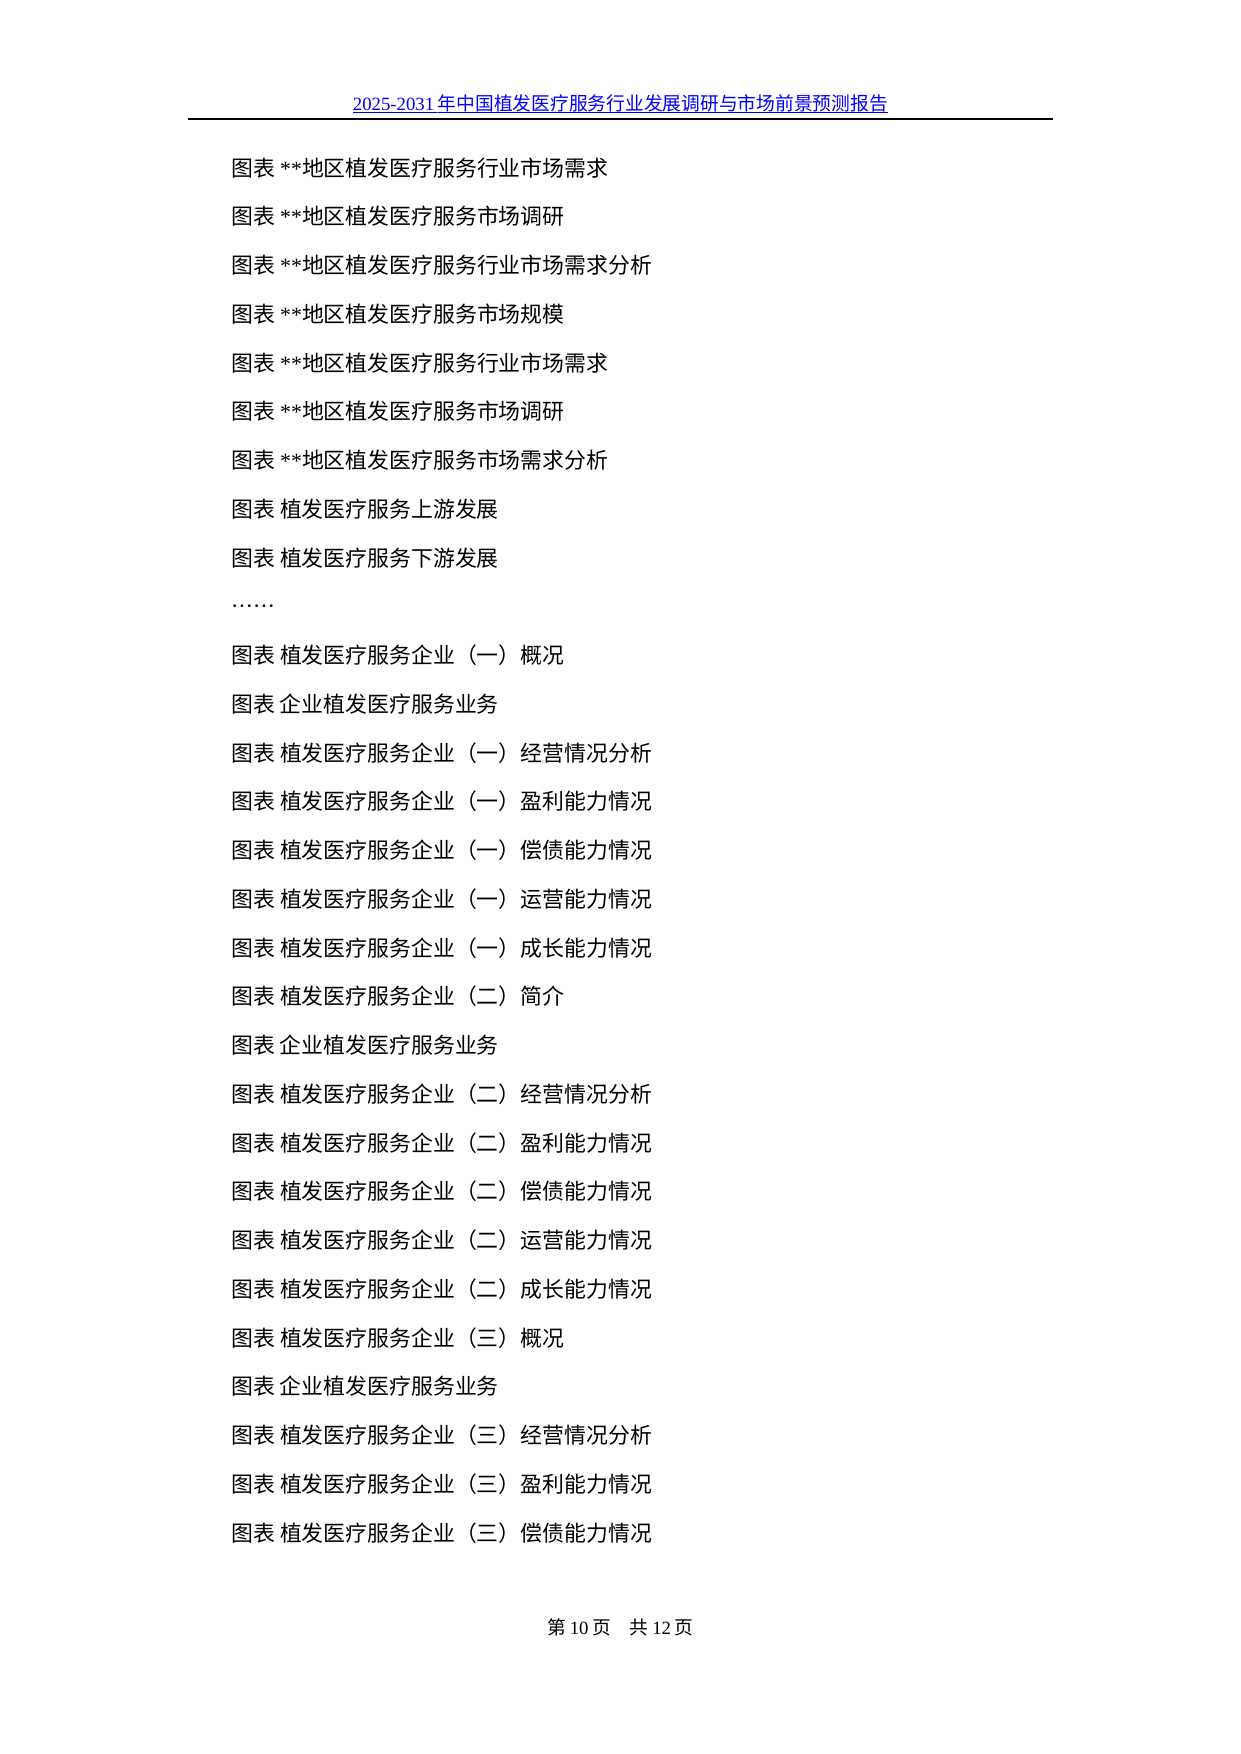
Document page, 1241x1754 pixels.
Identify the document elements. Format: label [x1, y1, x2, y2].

text [187, 150, 1053, 1548]
